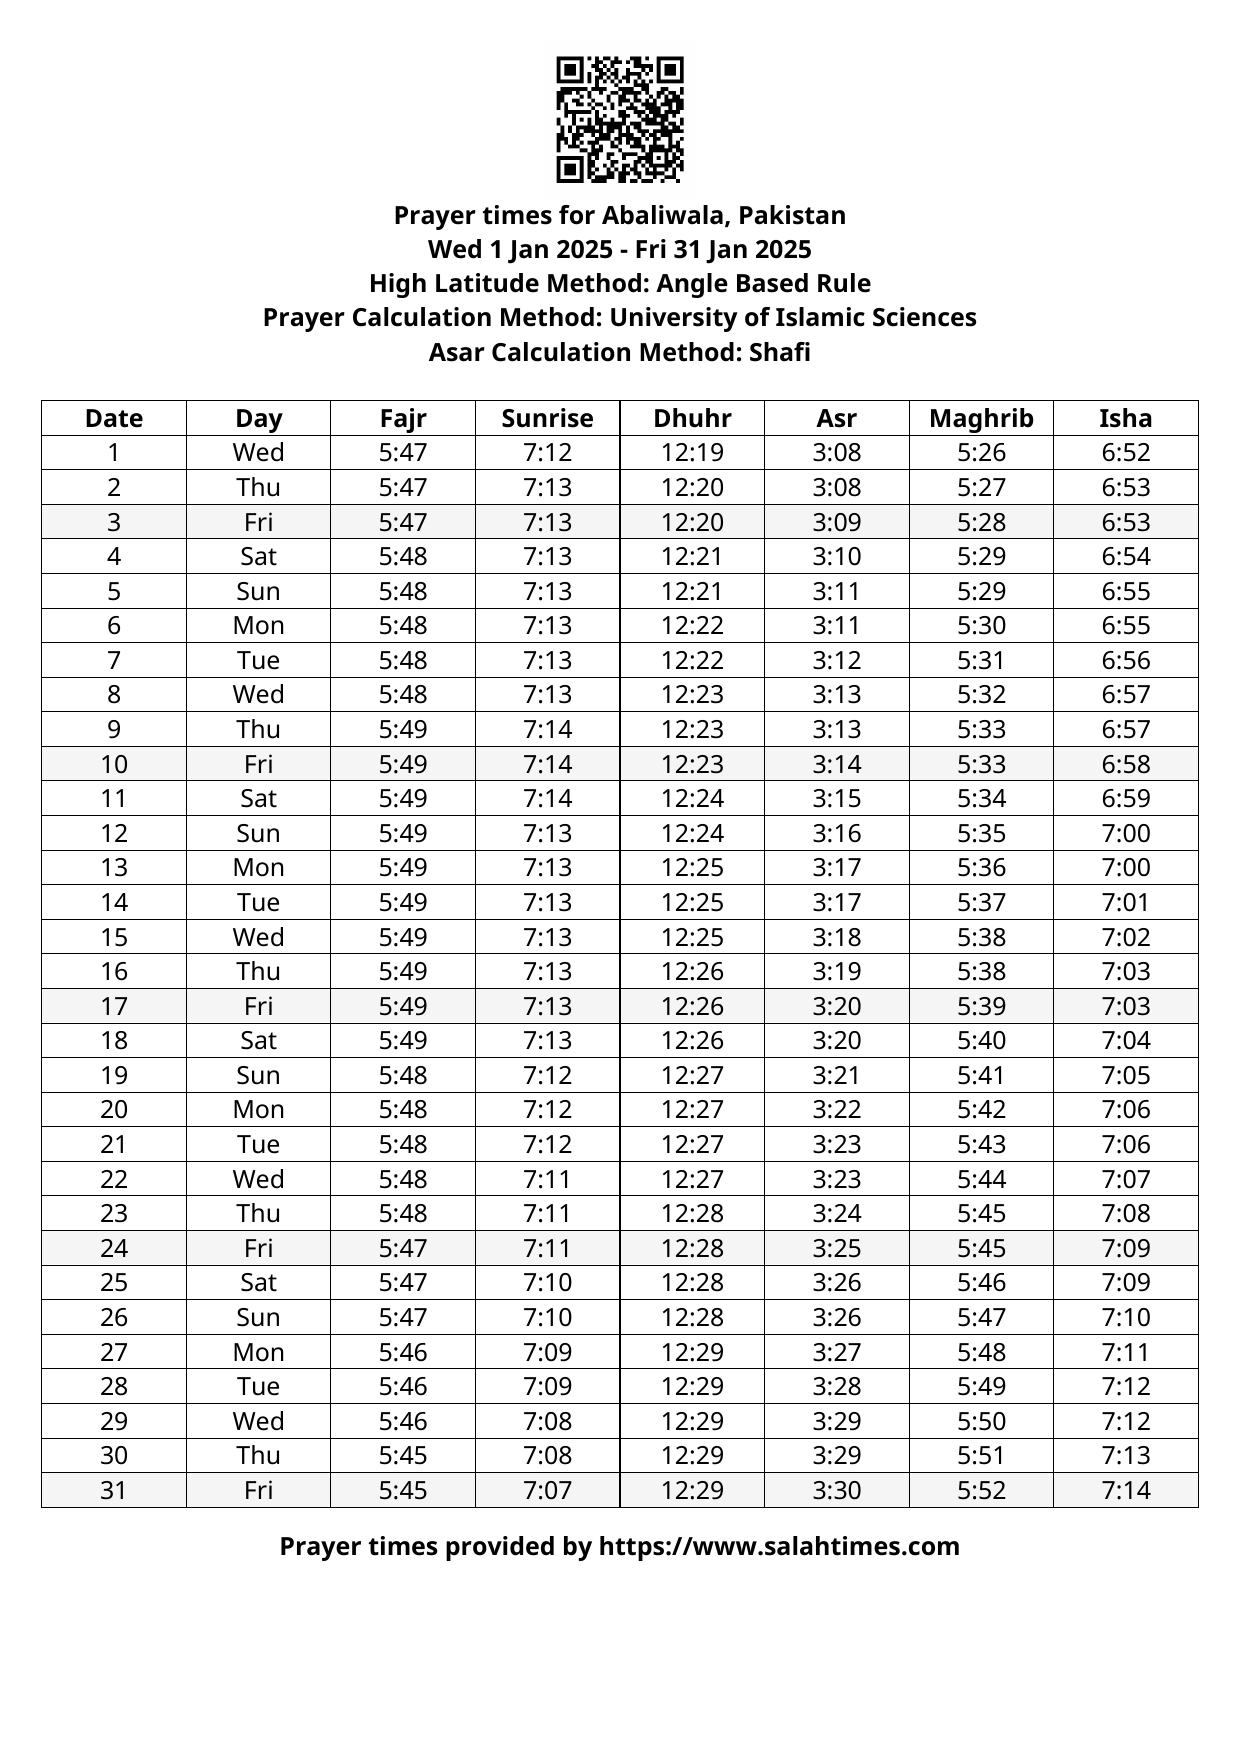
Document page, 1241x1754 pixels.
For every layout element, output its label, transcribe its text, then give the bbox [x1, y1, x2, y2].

table_cell 7:04 [1054, 1024, 1198, 1057]
table_cell Wed [187, 1404, 330, 1437]
table_cell 5:52 [910, 1473, 1053, 1507]
table_cell 5:38 [910, 920, 1053, 953]
table_cell 7:06 [1054, 1093, 1198, 1126]
table_cell 3:25 [765, 1231, 909, 1264]
table_cell 5:49 [331, 712, 475, 746]
table_cell 12:27 [621, 1162, 764, 1195]
table_cell Sat [187, 1024, 330, 1057]
table_cell 7:06 [1054, 1127, 1198, 1161]
table_cell 7:13 [476, 1024, 619, 1057]
table_cell 5:33 [910, 712, 1053, 746]
table_cell 11 [42, 781, 186, 815]
table_cell 10 [42, 747, 186, 780]
table_cell 7:11 [476, 1231, 619, 1264]
table_cell 7:14 [476, 712, 619, 746]
table_cell Tue [187, 1369, 330, 1403]
table_cell Sat [187, 539, 330, 573]
table_cell 3:23 [765, 1162, 909, 1195]
table_cell 5:50 [910, 1404, 1053, 1437]
table_cell 5:32 [910, 678, 1053, 711]
table_cell 5:44 [910, 1162, 1053, 1195]
table_cell 5:48 [331, 609, 475, 642]
table_cell 5:46 [331, 1369, 475, 1403]
table_cell 31 [42, 1473, 186, 1507]
table_cell 3:11 [765, 609, 909, 642]
table_cell 3:11 [765, 574, 909, 607]
text High Latitude Method: Angle Based Rule [42, 266, 1198, 300]
table_cell 7:13 [476, 609, 619, 642]
table_cell 5:45 [331, 1439, 475, 1472]
table_cell 2 [42, 470, 186, 504]
table_cell Thu [187, 1196, 330, 1230]
table_cell 3:09 [765, 505, 909, 538]
table_cell 3:18 [765, 920, 909, 953]
table_cell Mon [187, 1093, 330, 1126]
table_cell 3:23 [765, 1127, 909, 1161]
table_cell 12:23 [621, 747, 764, 780]
table_cell 6:55 [1054, 609, 1198, 642]
table_cell 12:29 [621, 1335, 764, 1368]
table_cell 7:09 [476, 1369, 619, 1403]
table_cell 26 [42, 1300, 186, 1334]
table_cell 3:20 [765, 1024, 909, 1057]
text Wed 1 Jan 2025 - Fri 31 Jan 2025 [42, 232, 1198, 266]
table_cell 5:49 [331, 816, 475, 849]
table_cell 5:47 [331, 1300, 475, 1334]
table_cell 29 [42, 1404, 186, 1437]
table_cell 5:41 [910, 1058, 1053, 1092]
table_cell 6:53 [1054, 470, 1198, 504]
table_cell 5:47 [910, 1300, 1053, 1334]
table_cell Wed [187, 920, 330, 953]
table_cell 3:16 [765, 816, 909, 849]
table_cell 3:29 [765, 1439, 909, 1472]
table_cell 12:26 [621, 954, 764, 988]
table_cell 7:12 [476, 1093, 619, 1126]
table_cell 6:52 [1054, 436, 1198, 469]
table_cell Mon [187, 851, 330, 884]
table_cell 6:59 [1054, 781, 1198, 815]
table_cell 12:28 [621, 1300, 764, 1334]
table_cell 12:23 [621, 712, 764, 746]
table_cell 20 [42, 1093, 186, 1126]
table_cell 7:09 [1054, 1231, 1198, 1264]
table_cell 17 [42, 989, 186, 1022]
table_cell 12:27 [621, 1127, 764, 1161]
table_cell 16 [42, 954, 186, 988]
table_cell 3:20 [765, 989, 909, 1022]
table_cell 3:12 [765, 643, 909, 677]
table_cell 7:10 [476, 1300, 619, 1334]
table_cell 7:05 [1054, 1058, 1198, 1092]
table_cell 5:48 [331, 678, 475, 711]
table_cell 5:47 [331, 1231, 475, 1264]
table_cell 5:29 [910, 574, 1053, 607]
table_cell 12:29 [621, 1404, 764, 1437]
table_cell 3:26 [765, 1300, 909, 1334]
table_cell 5:28 [910, 505, 1053, 538]
table_cell 6:57 [1054, 678, 1198, 711]
table_cell 18 [42, 1024, 186, 1057]
table_cell 5:47 [331, 505, 475, 538]
table_cell 7:12 [476, 436, 619, 469]
table_cell Fri [187, 989, 330, 1022]
table_cell 5:48 [331, 1093, 475, 1126]
table_cell 6:54 [1054, 539, 1198, 573]
table_cell 5:48 [331, 1162, 475, 1195]
table_cell 5:49 [331, 954, 475, 988]
table_cell 5:48 [331, 574, 475, 607]
table_cell 12:28 [621, 1266, 764, 1299]
table_cell 7:13 [476, 954, 619, 988]
table_cell Wed [187, 1162, 330, 1195]
table_cell 5:48 [331, 1196, 475, 1230]
table_cell 7:13 [476, 643, 619, 677]
table_cell 7:13 [1054, 1439, 1198, 1472]
table_cell Thu [187, 712, 330, 746]
table_cell 12:29 [621, 1439, 764, 1472]
table_cell 7:08 [476, 1404, 619, 1437]
table_cell Wed [187, 436, 330, 469]
table_cell 3:15 [765, 781, 909, 815]
table_cell 24 [42, 1231, 186, 1264]
table_cell 3:24 [765, 1196, 909, 1230]
table_cell 7:07 [1054, 1162, 1198, 1195]
table_cell 7:13 [476, 505, 619, 538]
table_cell 22 [42, 1162, 186, 1195]
table_cell 7:14 [476, 747, 619, 780]
table_cell 5:48 [331, 539, 475, 573]
table_cell 5:51 [910, 1439, 1053, 1472]
table_cell 3:30 [765, 1473, 909, 1507]
table_cell 7:12 [476, 1058, 619, 1092]
table_cell 5:47 [331, 1266, 475, 1299]
table_cell 3:29 [765, 1404, 909, 1437]
table_cell 12:20 [621, 470, 764, 504]
table_cell 3:08 [765, 436, 909, 469]
table_cell 6:55 [1054, 574, 1198, 607]
table_cell 12 [42, 816, 186, 849]
table_cell 7:08 [1054, 1196, 1198, 1230]
table_cell 7:03 [1054, 989, 1198, 1022]
table_cell 12:19 [621, 436, 764, 469]
table_cell 12:28 [621, 1231, 764, 1264]
table_header Fajr [331, 401, 475, 434]
table_cell 6:56 [1054, 643, 1198, 677]
table_cell 7:08 [476, 1439, 619, 1472]
table_cell 5 [42, 574, 186, 607]
table_cell 12:25 [621, 885, 764, 919]
table_cell 5:48 [910, 1335, 1053, 1368]
table_cell 7:00 [1054, 816, 1198, 849]
table_cell Sun [187, 1058, 330, 1092]
table_cell 12:28 [621, 1196, 764, 1230]
table_cell 6:57 [1054, 712, 1198, 746]
table_cell 12:26 [621, 1024, 764, 1057]
table_cell Fri [187, 1473, 330, 1507]
table_cell Tue [187, 643, 330, 677]
table_cell 15 [42, 920, 186, 953]
table_cell 12:21 [621, 574, 764, 607]
text Prayer Calculation Method: University of Islamic Sciences [42, 300, 1198, 334]
table_cell 7:13 [476, 989, 619, 1022]
table_cell 5:46 [331, 1404, 475, 1437]
table_cell 5:27 [910, 470, 1053, 504]
table_cell 5:49 [331, 851, 475, 884]
table_cell 25 [42, 1266, 186, 1299]
table_header Asr [765, 401, 909, 434]
table_cell 3:17 [765, 885, 909, 919]
table_cell 6 [42, 609, 186, 642]
table_cell 7:14 [476, 781, 619, 815]
table_cell 5:49 [331, 920, 475, 953]
table_cell 3:13 [765, 712, 909, 746]
table_cell 5:49 [331, 781, 475, 815]
table_cell 13 [42, 851, 186, 884]
table_cell 5:35 [910, 816, 1053, 849]
text Prayer times for Abaliwala, Pakistan [42, 198, 1198, 232]
table_cell 12:29 [621, 1473, 764, 1507]
table_cell Mon [187, 609, 330, 642]
table_cell 3:27 [765, 1335, 909, 1368]
table_cell 12:27 [621, 1093, 764, 1126]
table_cell 5:47 [331, 436, 475, 469]
table_cell 12:29 [621, 1369, 764, 1403]
table_cell Thu [187, 954, 330, 988]
table_header Sunrise [476, 401, 619, 434]
table_cell 7:14 [1054, 1473, 1198, 1507]
table_cell 5:49 [331, 747, 475, 780]
table_cell Fri [187, 505, 330, 538]
table_cell 5:46 [331, 1335, 475, 1368]
text Prayer times provided by https://www.salahtimes.com [42, 1528, 1198, 1563]
table_cell 5:42 [910, 1093, 1053, 1126]
table_cell 7:07 [476, 1473, 619, 1507]
table_cell 1 [42, 436, 186, 469]
table_cell 5:48 [331, 643, 475, 677]
table_cell 7:13 [476, 851, 619, 884]
table_cell 4 [42, 539, 186, 573]
table_cell 5:47 [331, 470, 475, 504]
table_cell 9 [42, 712, 186, 746]
table_cell 12:25 [621, 851, 764, 884]
table_cell 7:13 [476, 678, 619, 711]
table_cell 7:12 [1054, 1369, 1198, 1403]
table_cell 7:13 [476, 816, 619, 849]
table_cell 7 [42, 643, 186, 677]
text Asar Calculation Method: Shafi [42, 334, 1198, 368]
table_cell 5:45 [910, 1196, 1053, 1230]
table_cell 6:53 [1054, 505, 1198, 538]
table_cell 3 [42, 505, 186, 538]
table_cell 27 [42, 1335, 186, 1368]
table_cell Wed [187, 678, 330, 711]
table_cell 5:38 [910, 954, 1053, 988]
table_cell 7:13 [476, 885, 619, 919]
table_cell 7:11 [476, 1162, 619, 1195]
table_cell 5:48 [331, 1127, 475, 1161]
table_cell 5:46 [910, 1266, 1053, 1299]
table_cell 12:25 [621, 920, 764, 953]
table_cell 7:12 [1054, 1404, 1198, 1437]
table_cell 3:28 [765, 1369, 909, 1403]
table_cell 5:29 [910, 539, 1053, 573]
table_cell 28 [42, 1369, 186, 1403]
picture [542, 41, 699, 198]
table_cell 7:11 [1054, 1335, 1198, 1368]
table_cell 5:49 [331, 1024, 475, 1057]
table_cell Sun [187, 816, 330, 849]
table_cell 5:49 [910, 1369, 1053, 1403]
table_cell Tue [187, 1127, 330, 1161]
table_cell 7:09 [476, 1335, 619, 1368]
table_cell 7:13 [476, 920, 619, 953]
table_cell 3:13 [765, 678, 909, 711]
table_cell 5:30 [910, 609, 1053, 642]
table_cell 5:26 [910, 436, 1053, 469]
table_cell 7:09 [1054, 1266, 1198, 1299]
table_cell Thu [187, 1439, 330, 1472]
table_cell 5:48 [331, 1058, 475, 1092]
table_cell 12:24 [621, 816, 764, 849]
table_cell 5:34 [910, 781, 1053, 815]
table_cell 3:26 [765, 1266, 909, 1299]
table_cell 5:33 [910, 747, 1053, 780]
table_cell 5:31 [910, 643, 1053, 677]
table_cell 7:11 [476, 1196, 619, 1230]
table_cell 3:19 [765, 954, 909, 988]
table_cell 3:22 [765, 1093, 909, 1126]
table_cell Sat [187, 1266, 330, 1299]
table_cell 12:21 [621, 539, 764, 573]
table_cell 5:43 [910, 1127, 1053, 1161]
table_cell 7:13 [476, 574, 619, 607]
table_cell 5:49 [331, 885, 475, 919]
table_cell Sun [187, 1300, 330, 1334]
table_cell 12:24 [621, 781, 764, 815]
table_cell 7:01 [1054, 885, 1198, 919]
table_cell Thu [187, 470, 330, 504]
table_cell 3:10 [765, 539, 909, 573]
table_cell Mon [187, 1335, 330, 1368]
table_cell 14 [42, 885, 186, 919]
table_cell 19 [42, 1058, 186, 1092]
table_cell 12:22 [621, 609, 764, 642]
table_cell 12:22 [621, 643, 764, 677]
table_cell 7:00 [1054, 851, 1198, 884]
table_cell 7:03 [1054, 954, 1198, 988]
table_header Date [42, 401, 186, 434]
table_cell 7:10 [1054, 1300, 1198, 1334]
table_cell 5:40 [910, 1024, 1053, 1057]
table_cell 7:12 [476, 1127, 619, 1161]
table_cell 5:36 [910, 851, 1053, 884]
table_cell 30 [42, 1439, 186, 1472]
table_cell 3:14 [765, 747, 909, 780]
table_cell 7:13 [476, 539, 619, 573]
table_cell 8 [42, 678, 186, 711]
table_cell 12:20 [621, 505, 764, 538]
table_cell Fri [187, 747, 330, 780]
table_cell 7:02 [1054, 920, 1198, 953]
table_cell 3:21 [765, 1058, 909, 1092]
table_cell Sun [187, 574, 330, 607]
table_cell 23 [42, 1196, 186, 1230]
table_cell 7:10 [476, 1266, 619, 1299]
table_cell 5:45 [910, 1231, 1053, 1264]
table_cell 3:17 [765, 851, 909, 884]
table_cell 12:23 [621, 678, 764, 711]
table_header Maghrib [910, 401, 1053, 434]
table_cell 12:27 [621, 1058, 764, 1092]
table_cell 7:13 [476, 470, 619, 504]
table_cell 5:37 [910, 885, 1053, 919]
table_header Isha [1054, 401, 1198, 434]
table_header Dhuhr [621, 401, 764, 434]
table_header Day [187, 401, 330, 434]
table_cell 3:08 [765, 470, 909, 504]
table_cell 12:26 [621, 989, 764, 1022]
table_cell 21 [42, 1127, 186, 1161]
table_cell 5:39 [910, 989, 1053, 1022]
table_cell Tue [187, 885, 330, 919]
table_cell Fri [187, 1231, 330, 1264]
table_cell 5:45 [331, 1473, 475, 1507]
table_cell Sat [187, 781, 330, 815]
table_cell 5:49 [331, 989, 475, 1022]
table_cell 6:58 [1054, 747, 1198, 780]
